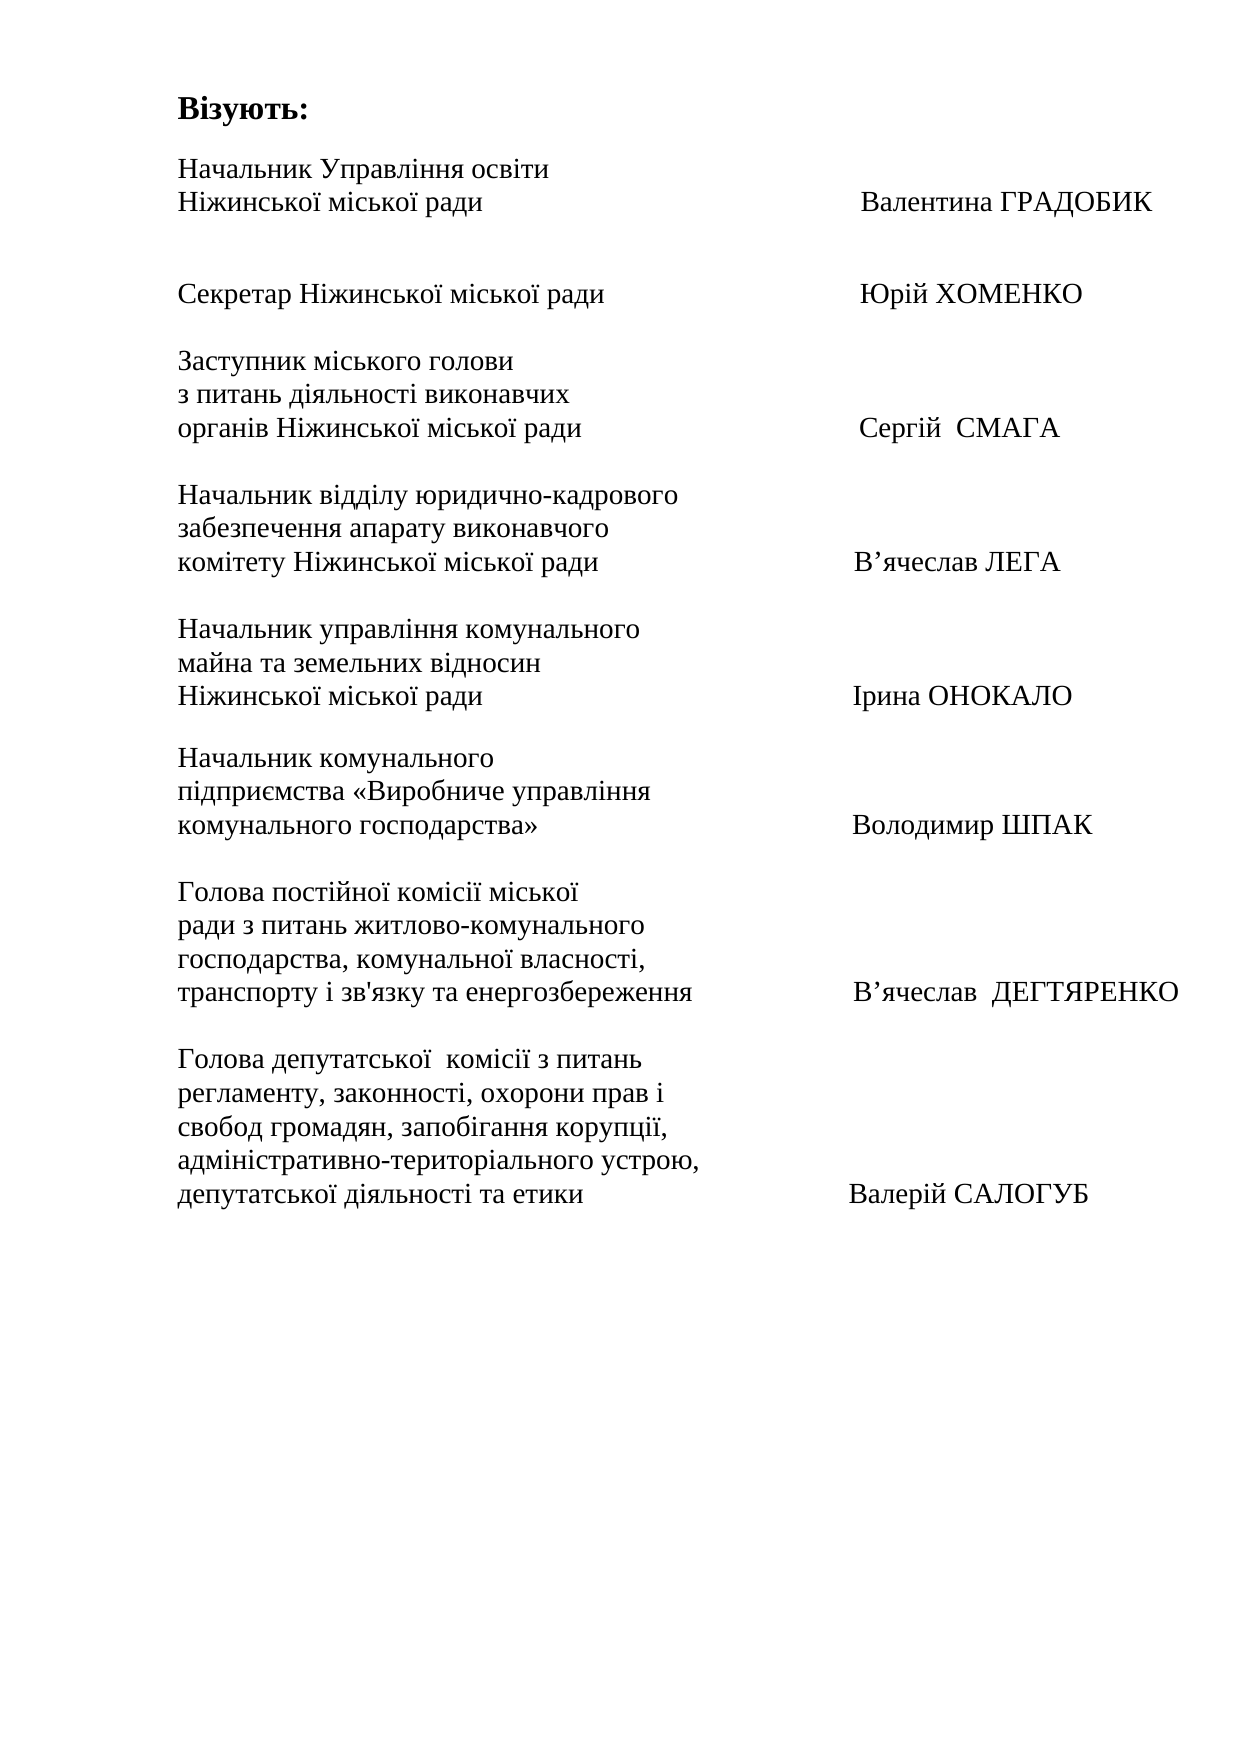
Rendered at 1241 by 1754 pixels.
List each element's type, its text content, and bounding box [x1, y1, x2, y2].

text Секретар Ніжинської міської ради Юрій ХОМЕНКО [177, 276, 1181, 309]
text Начальник Управління освіти [177, 151, 1181, 184]
text ради з питань житлово-комунального [177, 907, 1181, 941]
text органів Ніжинської міської ради Сергій СМАГА [177, 410, 1181, 443]
text Начальник управління комунального [177, 611, 1181, 645]
text забезпечення апарату виконавчого [177, 511, 1181, 544]
text господарства, комунальної власності, [177, 941, 1181, 974]
text депутатської діяльності та етики Валерій САЛОГУБ [177, 1176, 1181, 1209]
text Заступник міського голови [177, 343, 1181, 376]
text Ніжинської міської ради Валентина ГРАДОБИК [177, 184, 1181, 218]
text транспорту і зв'язку та енергозбереження В’ячеслав ДЕГТЯРЕНКО [177, 974, 1181, 1008]
text з питань діяльності виконавчих [177, 376, 1181, 410]
text адміністративно-територіального устрою, [177, 1142, 1181, 1176]
text Голова постійної комісії міської [177, 874, 1181, 907]
text підприємства «Виробниче управління [177, 773, 1181, 807]
text комітету Ніжинської міської ради В’ячеслав ЛЕГА [177, 544, 1181, 578]
text комунального господарства» Володимир ШПАК [177, 807, 1181, 840]
text Ніжинської міської ради Ірина ОНОКАЛО [177, 678, 1181, 712]
text регламенту, законності, охорони прав і [177, 1075, 1181, 1109]
text Начальник комунального [177, 740, 1181, 773]
text Візують: [177, 89, 1181, 127]
text Голова депутатської комісії з питань [177, 1042, 1181, 1075]
text свобод громадян, запобігання корупції, [177, 1109, 1181, 1142]
text майна та земельних відносин [177, 645, 1181, 678]
text Начальник відділу юридично-кадрового [177, 477, 1181, 511]
